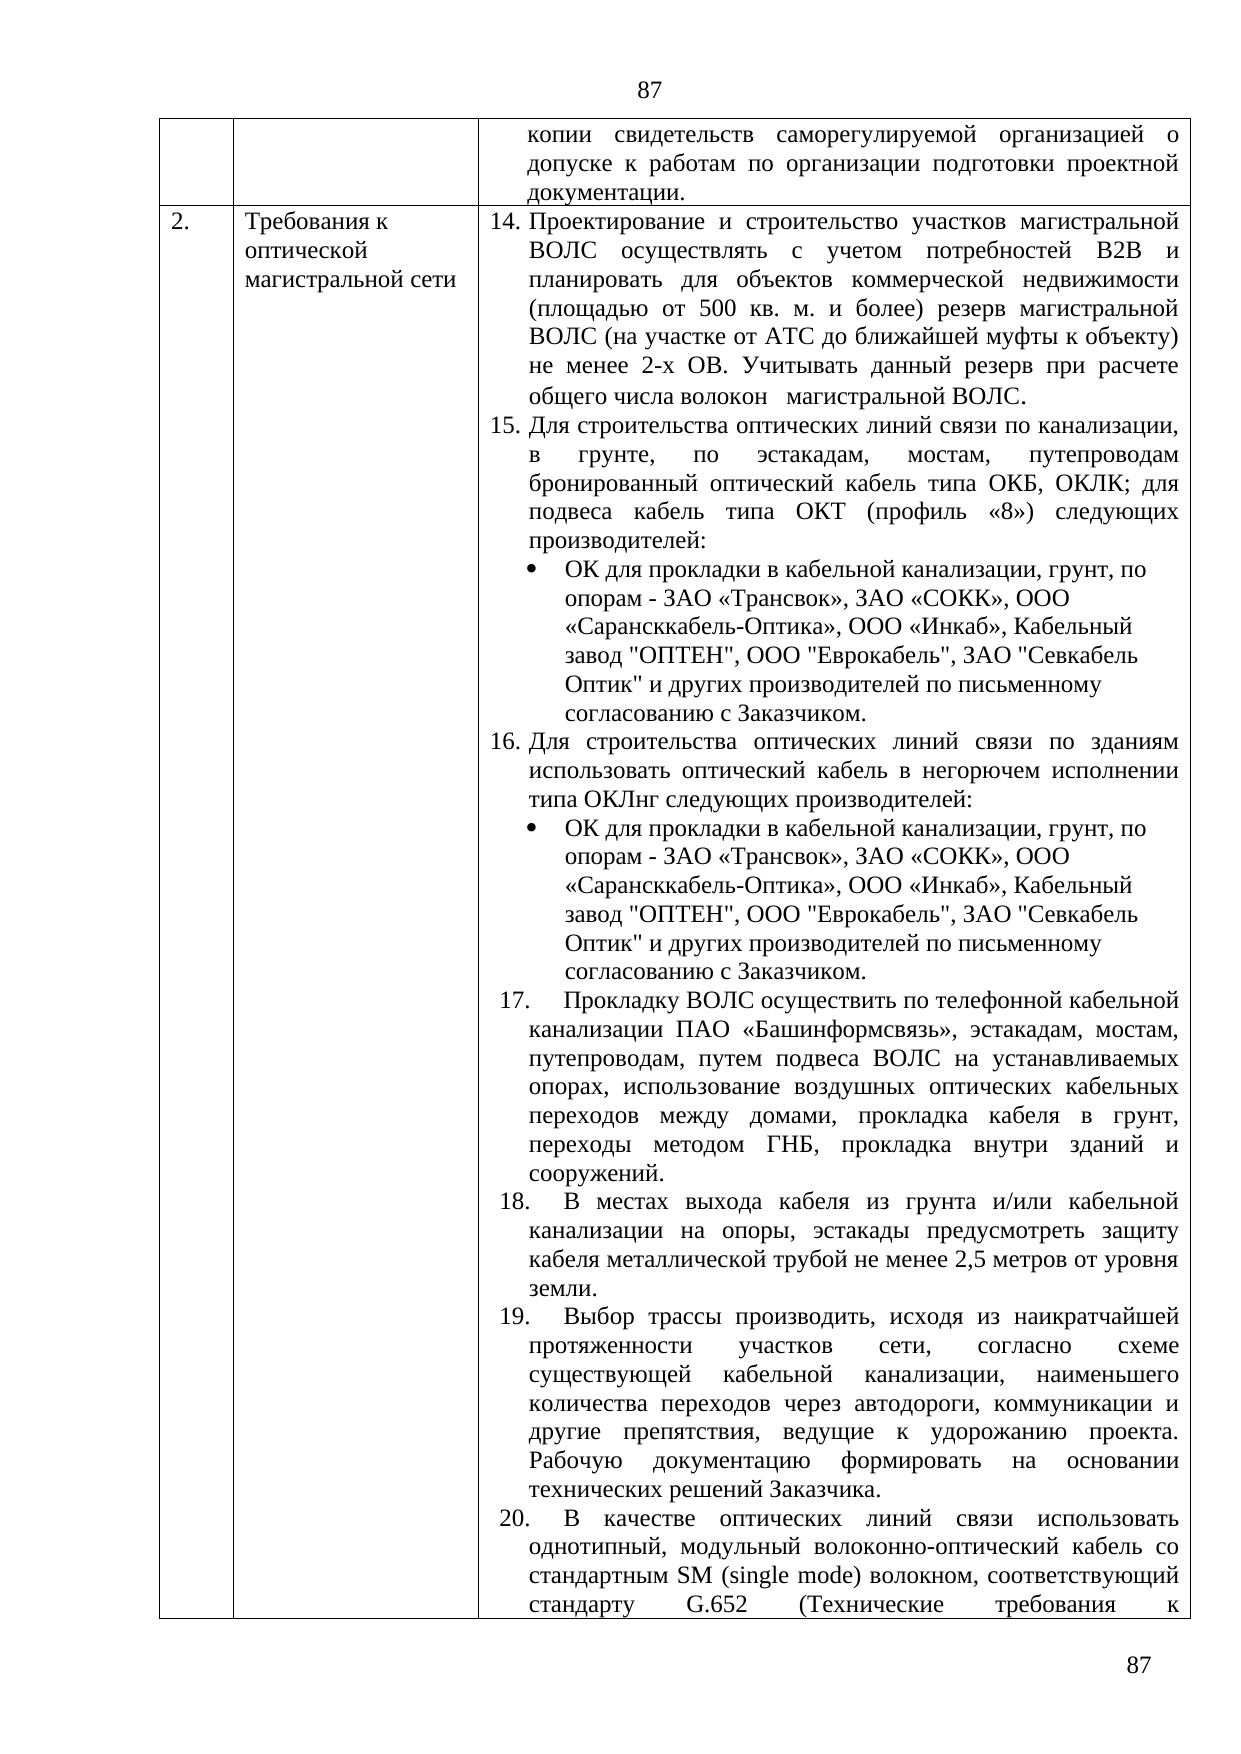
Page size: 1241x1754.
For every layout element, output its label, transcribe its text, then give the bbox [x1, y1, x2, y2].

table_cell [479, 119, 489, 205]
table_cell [234, 206, 478, 1618]
table_cell 2. [160, 206, 233, 1618]
table_cell 1. [160, 119, 233, 205]
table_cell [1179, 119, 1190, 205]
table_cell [234, 119, 478, 205]
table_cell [479, 206, 1190, 1618]
